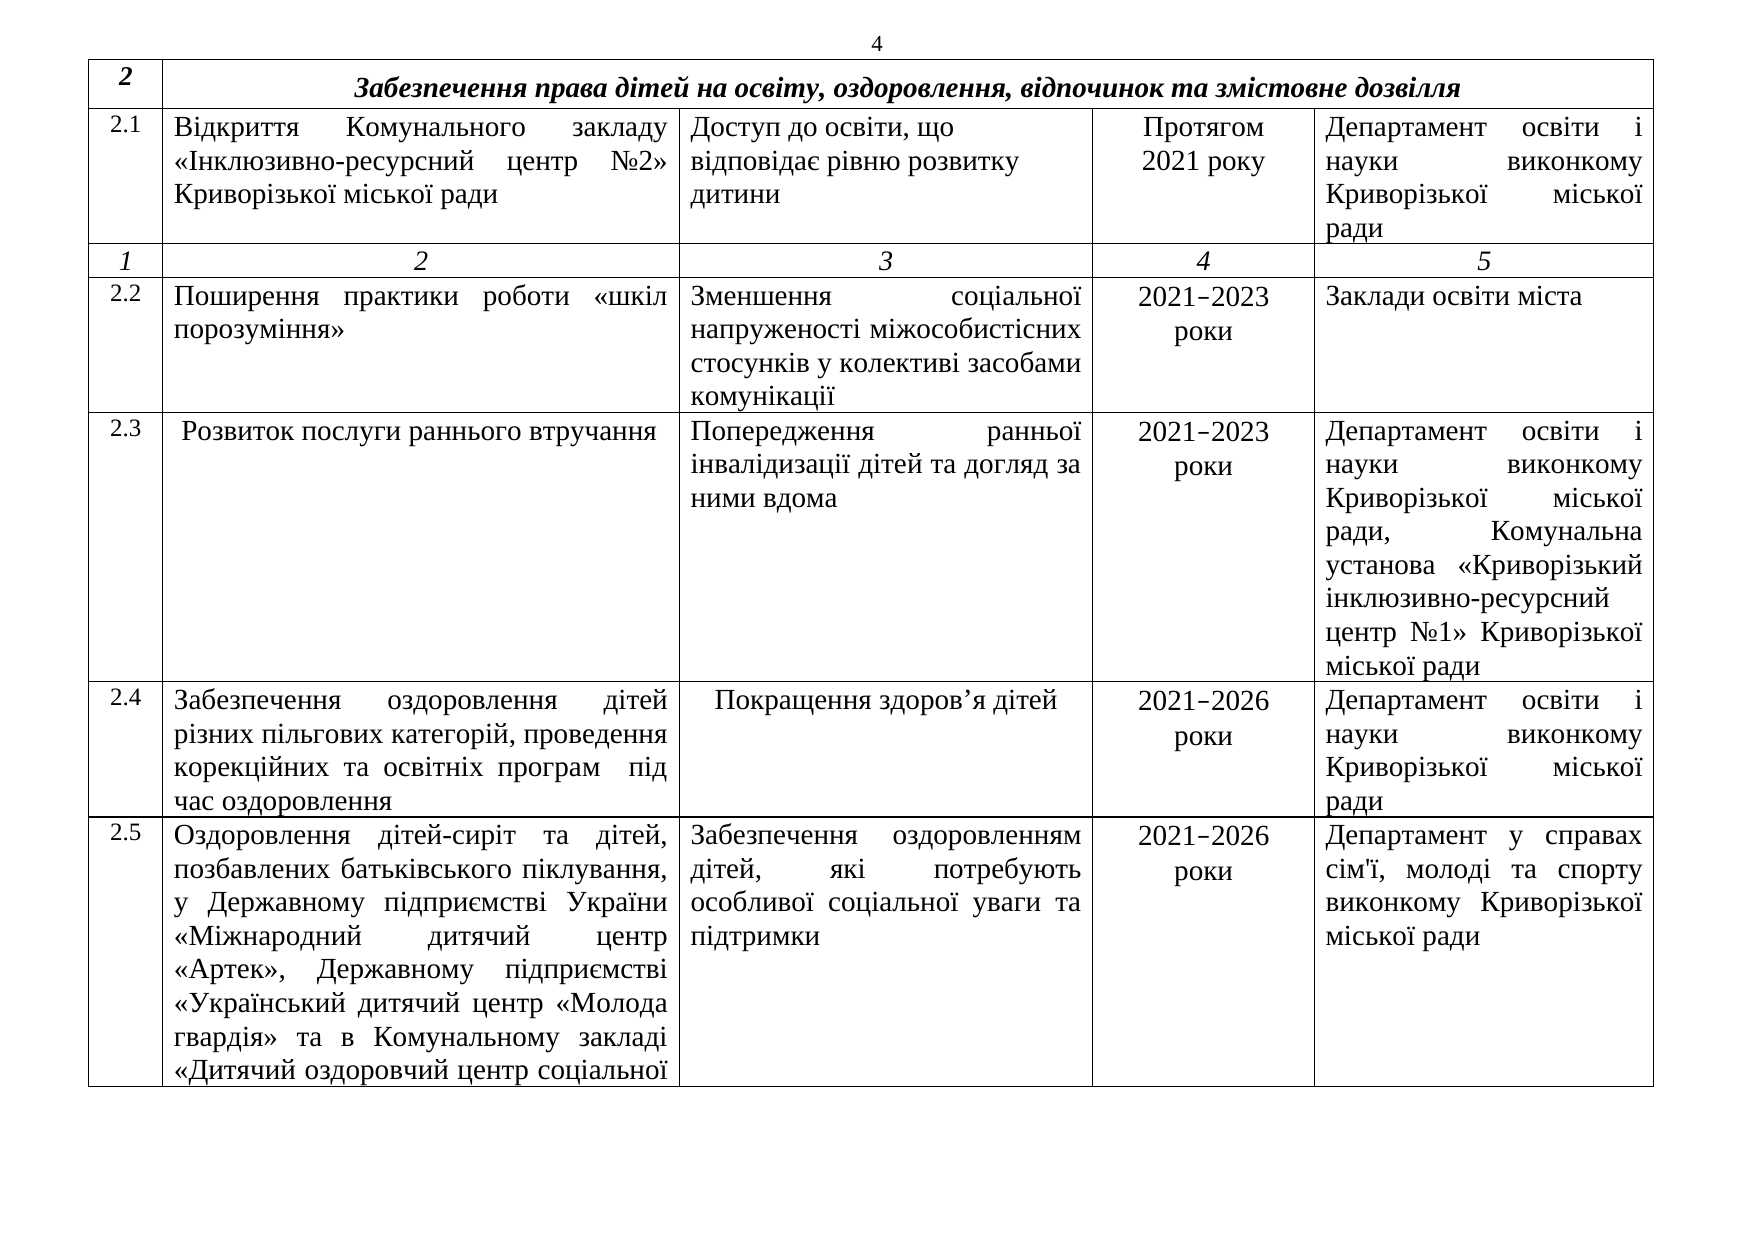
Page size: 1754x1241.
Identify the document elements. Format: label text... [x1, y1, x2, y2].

table_cell 2.1 [89, 109, 162, 243]
table_cell 2 [89, 60, 162, 108]
table_cell Відкриття Комунального закладу «Інклюзивно-ресурсний центр №2» Криворізької міської ради [163, 109, 679, 243]
table_cell Протягом 2021 року [1093, 109, 1314, 243]
table_cell Розвиток послуги раннього втручання [163, 413, 679, 681]
table_cell 2021–2023 роки [1093, 278, 1314, 412]
table_cell 4 [1093, 244, 1314, 277]
table_cell Доступ до освіти, що відповідає рівню розвитку дитини [680, 109, 1092, 243]
table_cell 1 [89, 244, 162, 277]
table_cell 2 [163, 244, 679, 277]
table_cell Попередження ранньої інвалідизації дітей та догляд за ними вдома [680, 413, 1092, 681]
table_cell Департамент освіти і науки виконкому Криворізької міської ради [1315, 682, 1653, 816]
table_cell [1315, 818, 1653, 1086]
table_cell Департамент освіти і науки виконкому Криворізької міської ради, Комунальна установа «Криворізький інклюзивно-ресурсний центр №1» Криворізької міської ради [1315, 413, 1653, 681]
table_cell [680, 818, 1092, 1086]
table_cell Поширення практики роботи «шкіл порозуміння» [163, 278, 679, 412]
table_cell 5 [1315, 244, 1653, 277]
table_cell 2.3 [89, 413, 162, 681]
table_cell 2021–2023 роки [1093, 413, 1314, 681]
table_cell 2.2 [89, 278, 162, 412]
table_cell Забезпечення права дітей на освіту, оздоровлення, відпочинок та змістовне дозвілля [163, 60, 1653, 108]
table_cell Заклади освіти міста [1315, 278, 1653, 412]
table_cell Департамент освіти і науки виконкому Криворізької міської ради [1315, 109, 1653, 243]
table_cell Зменшення соціальної напруженості міжособистісних стосунків у колективі засобами комунікації [680, 278, 1092, 412]
table_cell Забезпечення оздоровлення дітей різних пільгових категорій, проведення корекційних та освітніх програм під час оздоровлення [163, 682, 679, 816]
table_cell 2.4 [89, 682, 162, 816]
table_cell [163, 818, 679, 1086]
table_cell 2021–2026 роки [1093, 682, 1314, 816]
table_cell 2021–2026 роки [1093, 818, 1314, 1086]
table_cell 3 [680, 244, 1092, 277]
table_cell Покращення здоровʼя дітей [680, 682, 1092, 816]
table_cell 2.5 [89, 818, 162, 1086]
